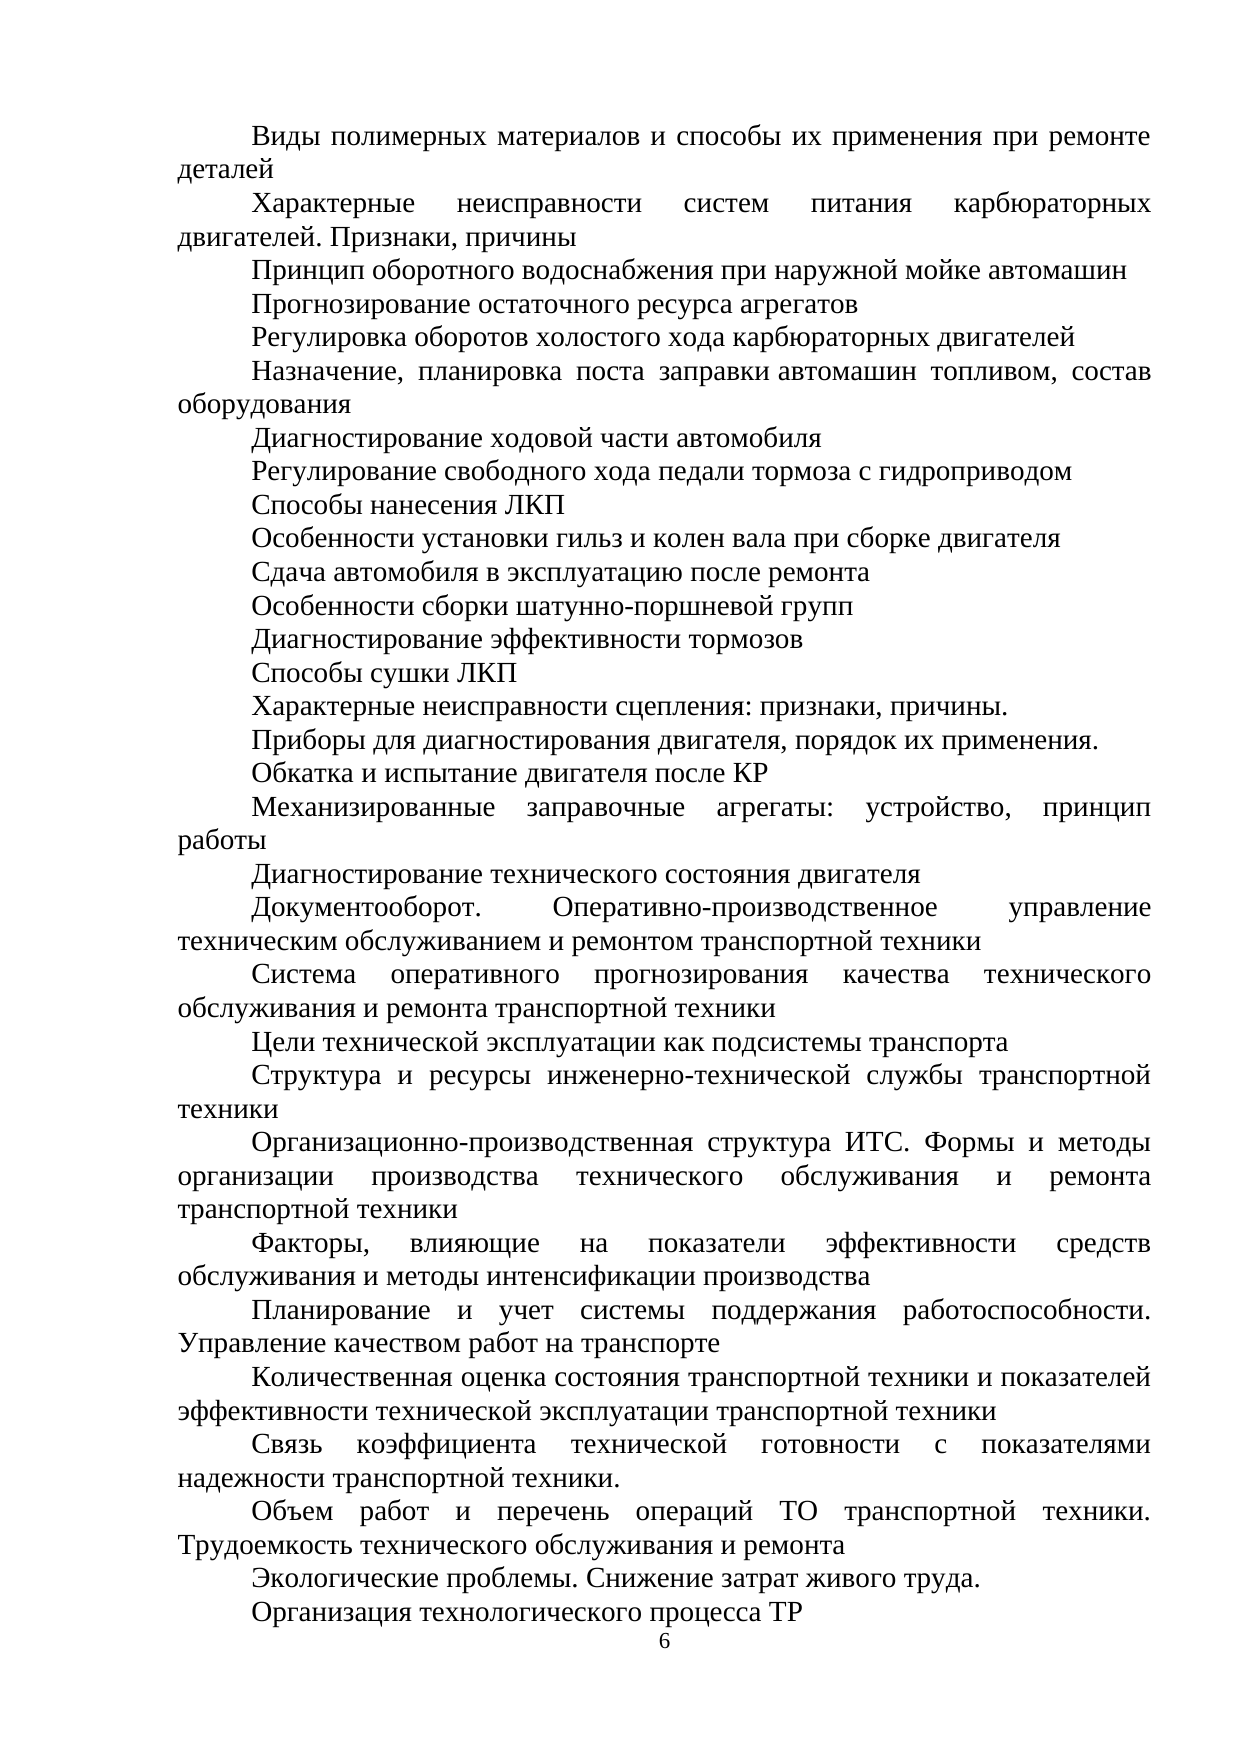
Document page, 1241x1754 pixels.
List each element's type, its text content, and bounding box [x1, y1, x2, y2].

text Приборы для диагностирования двигателя, порядок их применения. [177, 722, 1152, 755]
text Документооборот. Оперативно-производственное управление техническим обслуживанием и ремонтом транспортной техники [177, 889, 1152, 957]
text Объем работ и перечень операций ТО транспортной техники. Трудоемкость технического обслуживания и ремонта [177, 1493, 1152, 1560]
text Организационно-производственная структура ИТС. Формы и методы организации производства технического обслуживания и ремонта транспортной техники [177, 1124, 1152, 1225]
text Планирование и учет системы поддержания работоспособности. Управление качеством работ на транспорте [177, 1292, 1152, 1359]
text Принцип оборотного водоснабжения при наружной мойке автомашин [177, 252, 1152, 286]
text Характерные неисправности систем питания карбюраторных двигателей. Признаки, причины [177, 185, 1152, 252]
text Экологические проблемы. Снижение затрат живого труда. [177, 1560, 1152, 1594]
text Факторы, влияющие на показатели эффективности средств обслуживания и методы интенсификации производства [177, 1225, 1152, 1292]
text Назначение, планировка поста заправки автомашин топливом, состав оборудования [177, 353, 1152, 420]
text Регулировка оборотов холостого хода карбюраторных двигателей [177, 319, 1152, 353]
text Особенности установки гильз и колен вала при сборке двигателя [177, 521, 1152, 554]
text Количественная оценка состояния транспортной техники и показателей эффективности технической эксплуатации транспортной техники [177, 1359, 1152, 1426]
text Связь коэффициента технической готовности с показателями надежности транспортной техники. [177, 1426, 1152, 1493]
text Способы сушки ЛКП [177, 655, 1152, 688]
text Способы нанесения ЛКП [177, 487, 1152, 521]
text Диагностирование технического состояния двигателя [177, 856, 1152, 889]
text Характерные неисправности сцепления: признаки, причины. [177, 688, 1152, 722]
text Диагностирование эффективности тормозов [177, 621, 1152, 655]
text Обкатка и испытание двигателя после КР [177, 755, 1152, 789]
text Виды полимерных материалов и способы их применения при ремонте деталей [177, 118, 1152, 185]
text Прогнозирование остаточного ресурса агрегатов [177, 286, 1152, 319]
text Система оперативного прогнозирования качества технического обслуживания и ремонта транспортной техники [177, 957, 1152, 1024]
text Диагностирование ходовой части автомобиля [177, 420, 1152, 453]
text Структура и ресурсы инженерно-технической службы транспортной техники [177, 1057, 1152, 1124]
text Регулирование свободного хода педали тормоза с гидроприводом [177, 453, 1152, 487]
text Особенности сборки шатунно-поршневой групп [177, 588, 1152, 621]
text Организация технологического процесса ТР [177, 1594, 1152, 1627]
text Механизированные заправочные агрегаты: устройство, принцип работы [177, 789, 1152, 856]
text Сдача автомобиля в эксплуатацию после ремонта [177, 554, 1152, 588]
text Цели технической эксплуатации как подсистемы транспорта [177, 1024, 1152, 1057]
